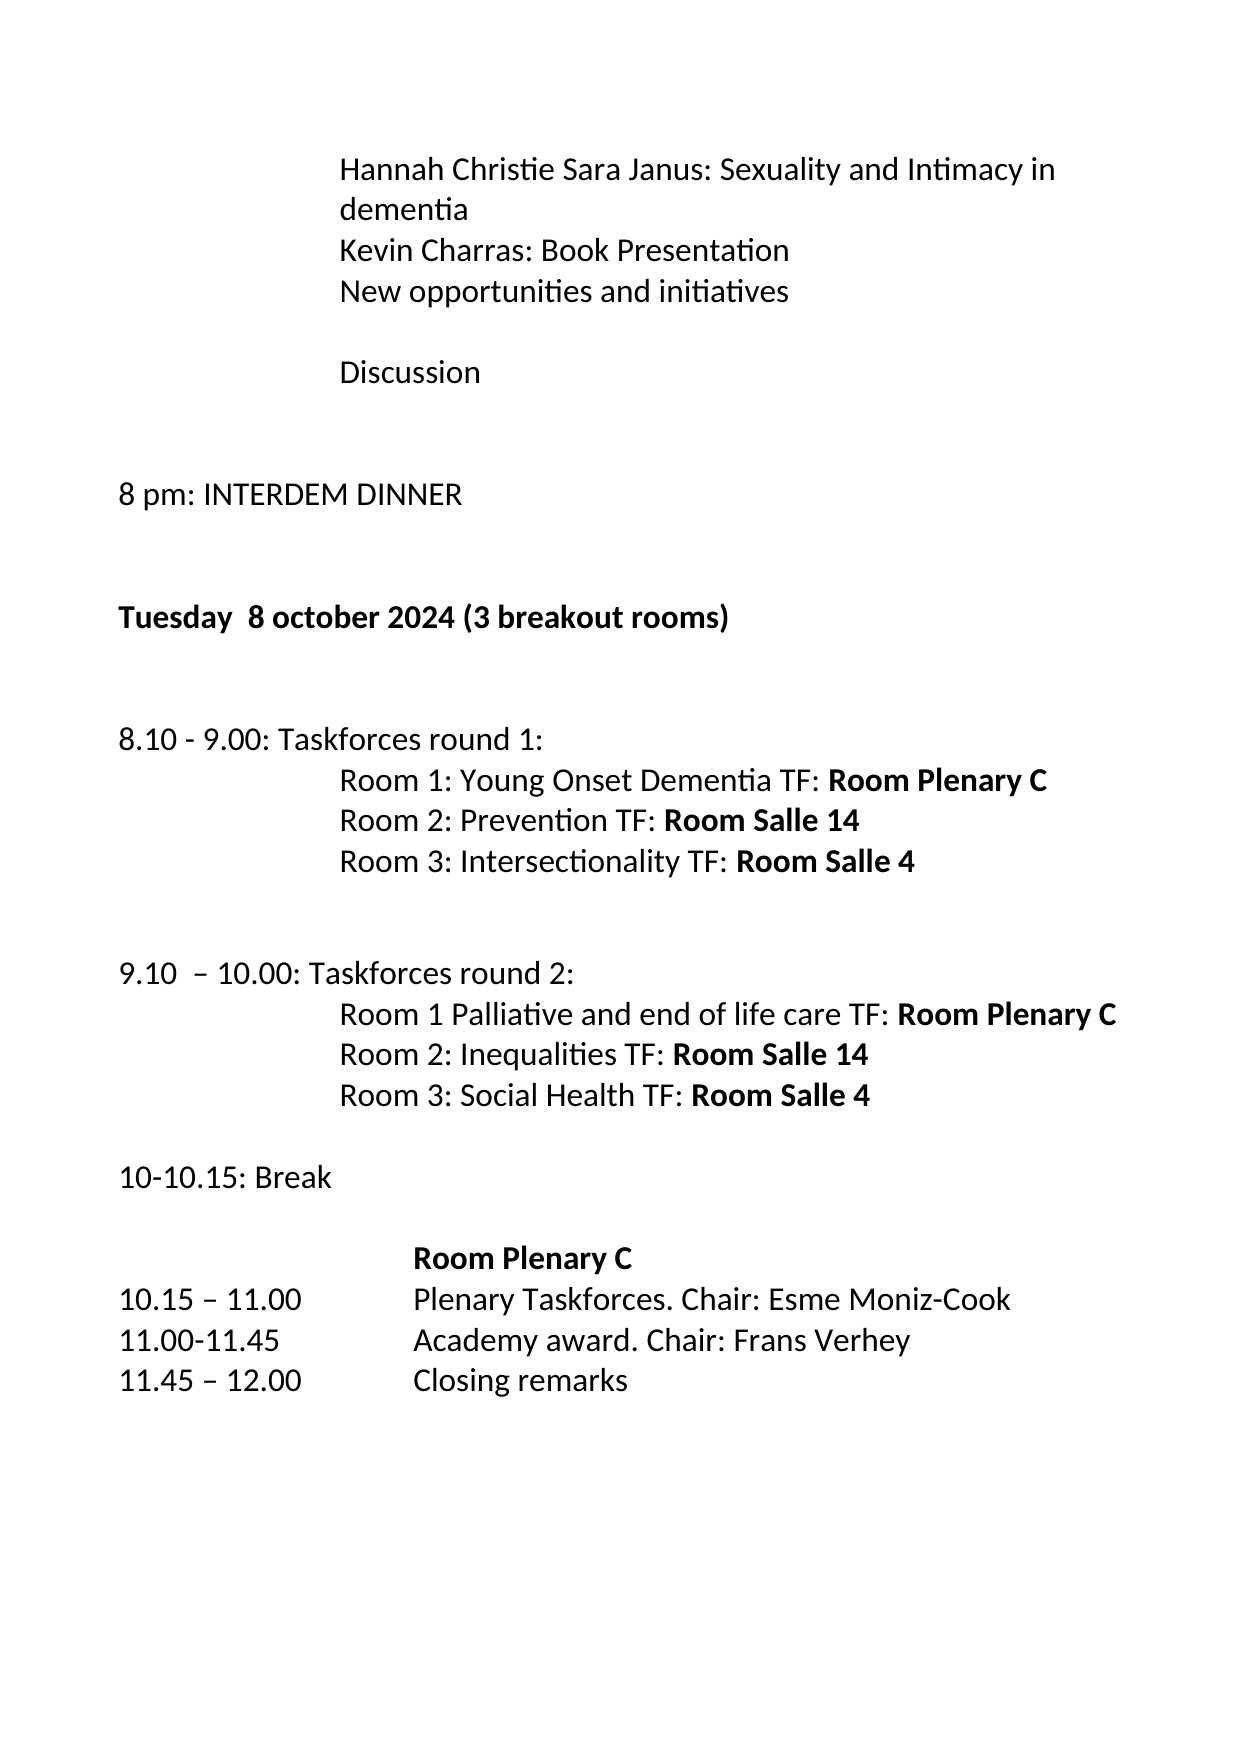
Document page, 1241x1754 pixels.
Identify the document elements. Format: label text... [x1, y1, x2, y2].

text Room Plenary C [118, 1237, 1122, 1278]
text Discussion [118, 351, 1122, 392]
text Hannah Christie Sara Janus: Sexuality and Intimacy in dementia [339, 148, 1122, 229]
text 11.45 – 12.00 Closing remarks [118, 1359, 1122, 1400]
text 8.10 - 9.00: Taskforces round 1: [118, 718, 1122, 758]
text 10.15 – 11.00 Plenary Taskforces. Chair: Esme Moniz-Cook [118, 1278, 1122, 1318]
text Room 2: Prevention TF: Room Salle 14 [118, 799, 1122, 840]
text Kevin Charras: Book Presentation [266, 229, 1122, 270]
text 8 pm: INTERDEM DINNER [118, 473, 1122, 514]
text Room 3: Social Health TF: Room Salle 4 [118, 1074, 1122, 1115]
text Room 1: Young Onset Dementia TF: Room Plenary C [118, 758, 1122, 799]
text Room 3: Intersectionality TF: Room Salle 4 [118, 840, 1122, 881]
text 9.10 – 10.00: Taskforces round 2: [118, 952, 1122, 993]
text Room 2: Inequalities TF: Room Salle 14 [118, 1033, 1122, 1074]
text 11.00-11.45 Academy award. Chair: Frans Verhey [118, 1318, 1122, 1359]
text 10-10.15: Break [118, 1156, 1122, 1196]
text Room 1 Palliative and end of life care TF: Room Plenary C [118, 993, 1122, 1033]
text Tuesday 8 october 2024 (3 breakout rooms) [118, 596, 1122, 636]
text New opportunities and initiatives [266, 270, 1122, 311]
